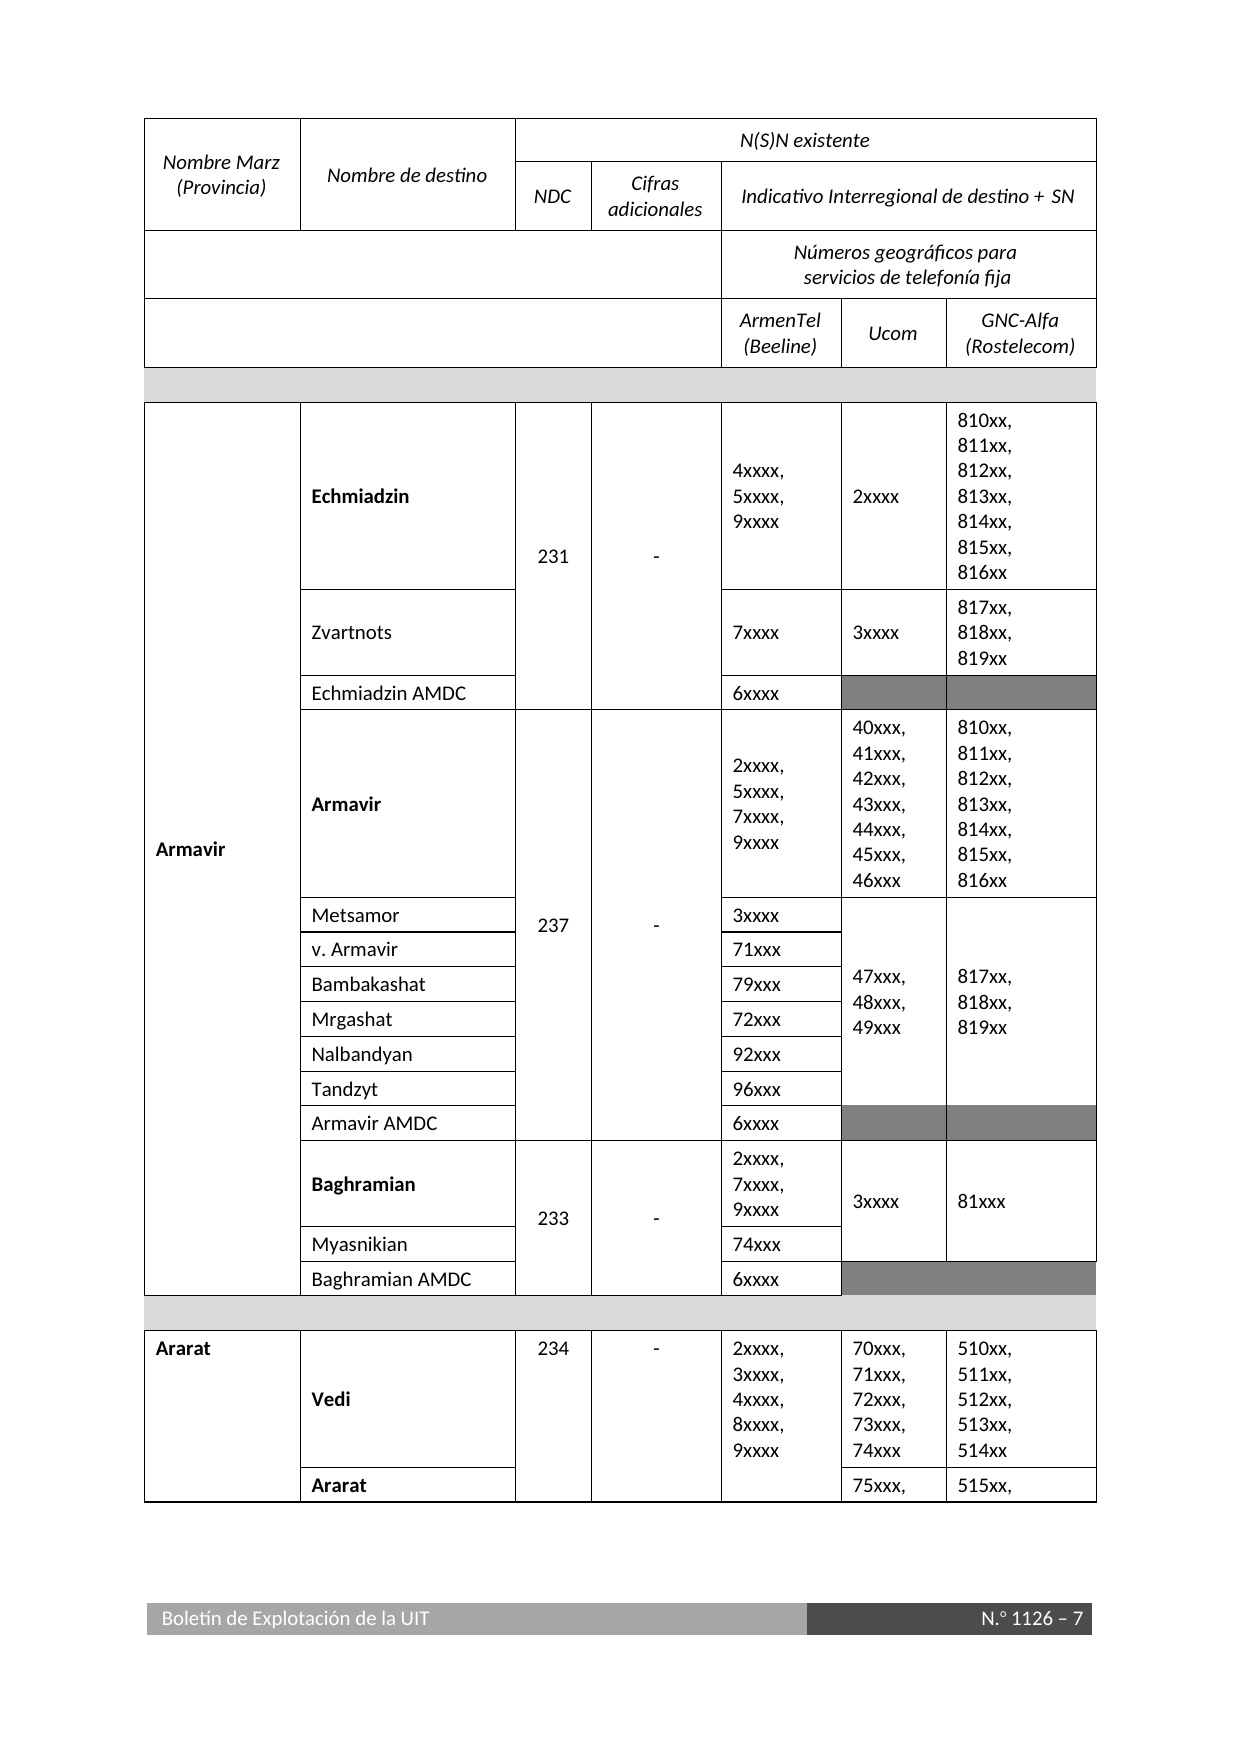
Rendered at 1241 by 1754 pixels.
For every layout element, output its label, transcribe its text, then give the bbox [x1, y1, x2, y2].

table_cell 81xxx [947, 1141, 1096, 1261]
table_cell [842, 1105, 946, 1140]
table_cell 72xxx [722, 1002, 841, 1036]
table_cell Ucom [842, 299, 946, 367]
table_cell 79xxx [722, 967, 841, 1001]
table_cell [516, 1296, 591, 1330]
table_cell Metsamor [301, 898, 515, 931]
table_cell Myasnikian [301, 1227, 515, 1261]
table_cell 4xxxx, 5xxxx, 9xxxx [722, 403, 841, 589]
table_cell NDC [516, 162, 591, 230]
table_cell [721, 1296, 841, 1330]
table_cell [591, 368, 721, 402]
table_cell [947, 1105, 1096, 1140]
table_cell 6xxxx [722, 1106, 841, 1140]
table_cell Nalbandyan [301, 1037, 515, 1071]
table_cell 810xx, 811xx, 812xx, 813xx, 814xx, 815xx, 816xx [947, 710, 1096, 897]
table_cell [947, 676, 1096, 709]
table_cell [946, 1262, 1096, 1295]
table_cell Armavir AMDC [301, 1106, 515, 1140]
table_cell - [592, 1331, 721, 1501]
table_cell Echmiadzin AMDC [301, 676, 515, 709]
table_cell [145, 231, 721, 298]
table_cell Tandzyt [301, 1072, 515, 1105]
table_cell [721, 368, 841, 402]
table_cell Echmiadzin [301, 403, 515, 589]
table_cell 2xxxx, 3xxxx, 4xxxx, 8xxxx, 9xxxx [722, 1331, 841, 1501]
table_cell [841, 368, 946, 402]
table_cell 6xxxx [722, 1262, 841, 1295]
table_cell 71xxx [722, 933, 841, 966]
table_cell - [592, 710, 721, 1140]
table_cell 7xxxx [722, 590, 841, 674]
table_cell ArmenTel (Beeline) [722, 299, 841, 367]
table_cell 817xx, 818xx, 819xx [947, 590, 1096, 674]
table_cell 817xx, 818xx, 819xx [947, 898, 1096, 1105]
table_cell 47xxx, 48xxx, 49xxx [842, 898, 946, 1105]
table_cell 810xx, 811xx, 812xx, 813xx, 814xx, 815xx, 816xx [947, 403, 1096, 589]
table_cell [842, 676, 946, 709]
table_cell Ararat [145, 1331, 300, 1501]
table_cell - [592, 403, 721, 709]
table_cell 515xx, 516xx, 517xx, 518xx, 519xx [947, 1468, 1096, 1501]
table_cell Baghramian AMDC [301, 1262, 515, 1295]
table_cell 74xxx [722, 1227, 841, 1261]
table_cell Armavir [145, 403, 300, 1295]
table_cell 231 [516, 403, 591, 709]
table_header N(S)N existente [516, 119, 1096, 161]
table_cell [946, 1295, 1096, 1330]
table_cell Indicativo Interregional de destino + SN [722, 162, 1096, 230]
table_cell 70xxx, 71xxx, 72xxx, 73xxx, 74xxx [842, 1331, 946, 1467]
table_cell [841, 1295, 946, 1330]
table_cell 40xxx, 41xxx, 42xxx, 43xxx, 44xxx, 45xxx, 46xxx [842, 710, 946, 897]
table_cell 234 [516, 1331, 591, 1501]
table_cell Números geográficos para servicios de telefonía fija [722, 231, 1096, 298]
table_cell 233 [516, 1141, 591, 1295]
table_cell 237 [516, 710, 591, 1140]
table_header Nombre de destino [301, 119, 515, 230]
table_cell [300, 368, 516, 402]
table_cell 510xx, 511xx, 512xx, 513xx, 514xx [947, 1331, 1096, 1467]
table_cell 6xxxx [722, 676, 841, 709]
table_cell 92xxx [722, 1037, 841, 1071]
table_cell Baghramian [301, 1141, 515, 1226]
table_cell [516, 368, 591, 402]
table_cell [144, 1296, 300, 1330]
table_cell 2xxxx [842, 403, 946, 589]
table_cell [842, 1262, 946, 1295]
table_cell v. Armavir [301, 933, 515, 966]
table_cell [145, 299, 721, 367]
table_cell Armavir [301, 710, 515, 897]
table_cell Ararat [301, 1468, 515, 1501]
table_cell 3xxxx [722, 898, 841, 931]
table_cell 3xxxx [842, 590, 946, 674]
table_cell [144, 368, 300, 402]
table_header Nombre Marz (Provincia) [145, 119, 300, 230]
table_cell Zvartnots [301, 590, 515, 674]
table_cell Cifras adicionales [592, 162, 721, 230]
table_cell Bambakashat [301, 967, 515, 1001]
table_cell [591, 1296, 721, 1330]
table_cell - [592, 1141, 721, 1295]
table_cell 96xxx [722, 1072, 841, 1105]
table_cell 3xxxx [842, 1141, 946, 1261]
table_cell 75xxx, 76xxx, 77xxx, 78xxx, 79xxx [842, 1468, 946, 1501]
table_cell [946, 368, 1096, 402]
table_cell 2xxxx, 7xxxx, 9xxxx [722, 1141, 841, 1226]
table_cell Mrgashat [301, 1002, 515, 1036]
table_cell GNC-Alfa (Rostelecom) [947, 299, 1096, 367]
table_cell 2xxxx, 5xxxx, 7xxxx, 9xxxx [722, 710, 841, 897]
table_cell [300, 1296, 516, 1330]
table_cell Vedi [301, 1331, 515, 1467]
